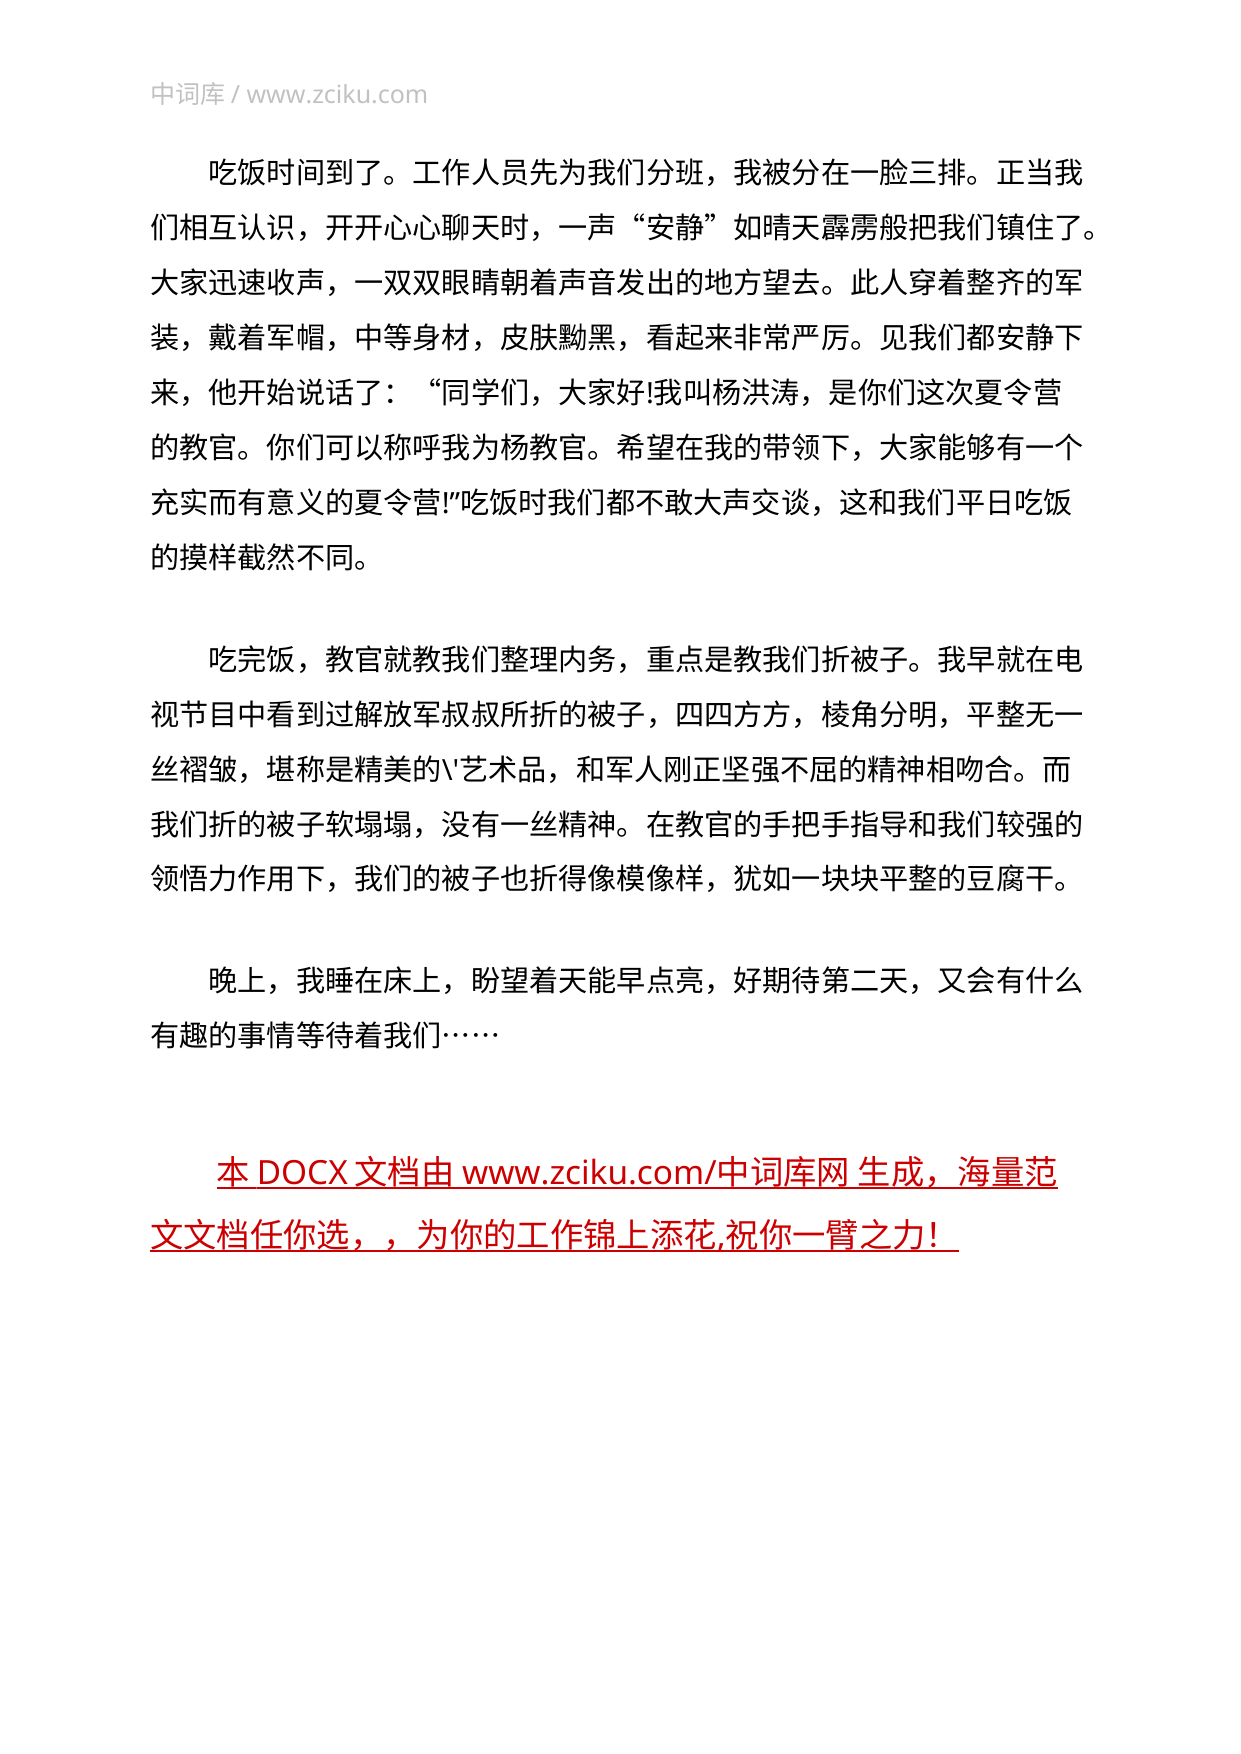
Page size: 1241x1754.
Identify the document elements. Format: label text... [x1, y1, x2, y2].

text 吃饭时间到了。工作人员先为我们分班，我被分在一脸三排。正当我们相互认识，开开心心聊天时，一声“安静”如晴天霹雳般把我们镇住了。大家迅速收声，一双双眼睛朝着声音发出的地方望去。此人穿着整齐的军装，戴着军帽，中等身材，皮肤黝黑，看起来非常严厉。见我们都安静下来，他开始说话了：“同学们，大家好!我叫杨洪涛，是你们这次夏令营的教官。你们可以称呼我为杨教官。希望在我的带领下，大家能够有一个充实而有意义的夏令营!”吃饭时我们都不敢大声交谈，这和我们平日吃饭的摸样截然不同。 [150, 150, 1090, 577]
text 晚上，我睡在床上，盼望着天能早点亮，好期待第二天，又会有什么有趣的事情等待着我们…… [150, 958, 1090, 1055]
text 吃完饭，教官就教我们整理内务，重点是教我们折被子。我早就在电视节目中看到过解放军叔叔所折的被子，四四方方，棱角分明，平整无一丝褶皱，堪称是精美的\'艺术品，和军人刚正坚强不屈的精神相吻合。而我们折的被子软塌塌，没有一丝精神。在教官的手把手指导和我们较强的领悟力作用下，我们的被子也折得像模像样，犹如一块块平整的豆腐干。 [150, 636, 1090, 898]
text 本DOCX文档由 www.zciku.com/中词库网 生成，海量范文文档任你选，，为你的工作锦上添花,祝你一臂之力！ [150, 1146, 1090, 1257]
